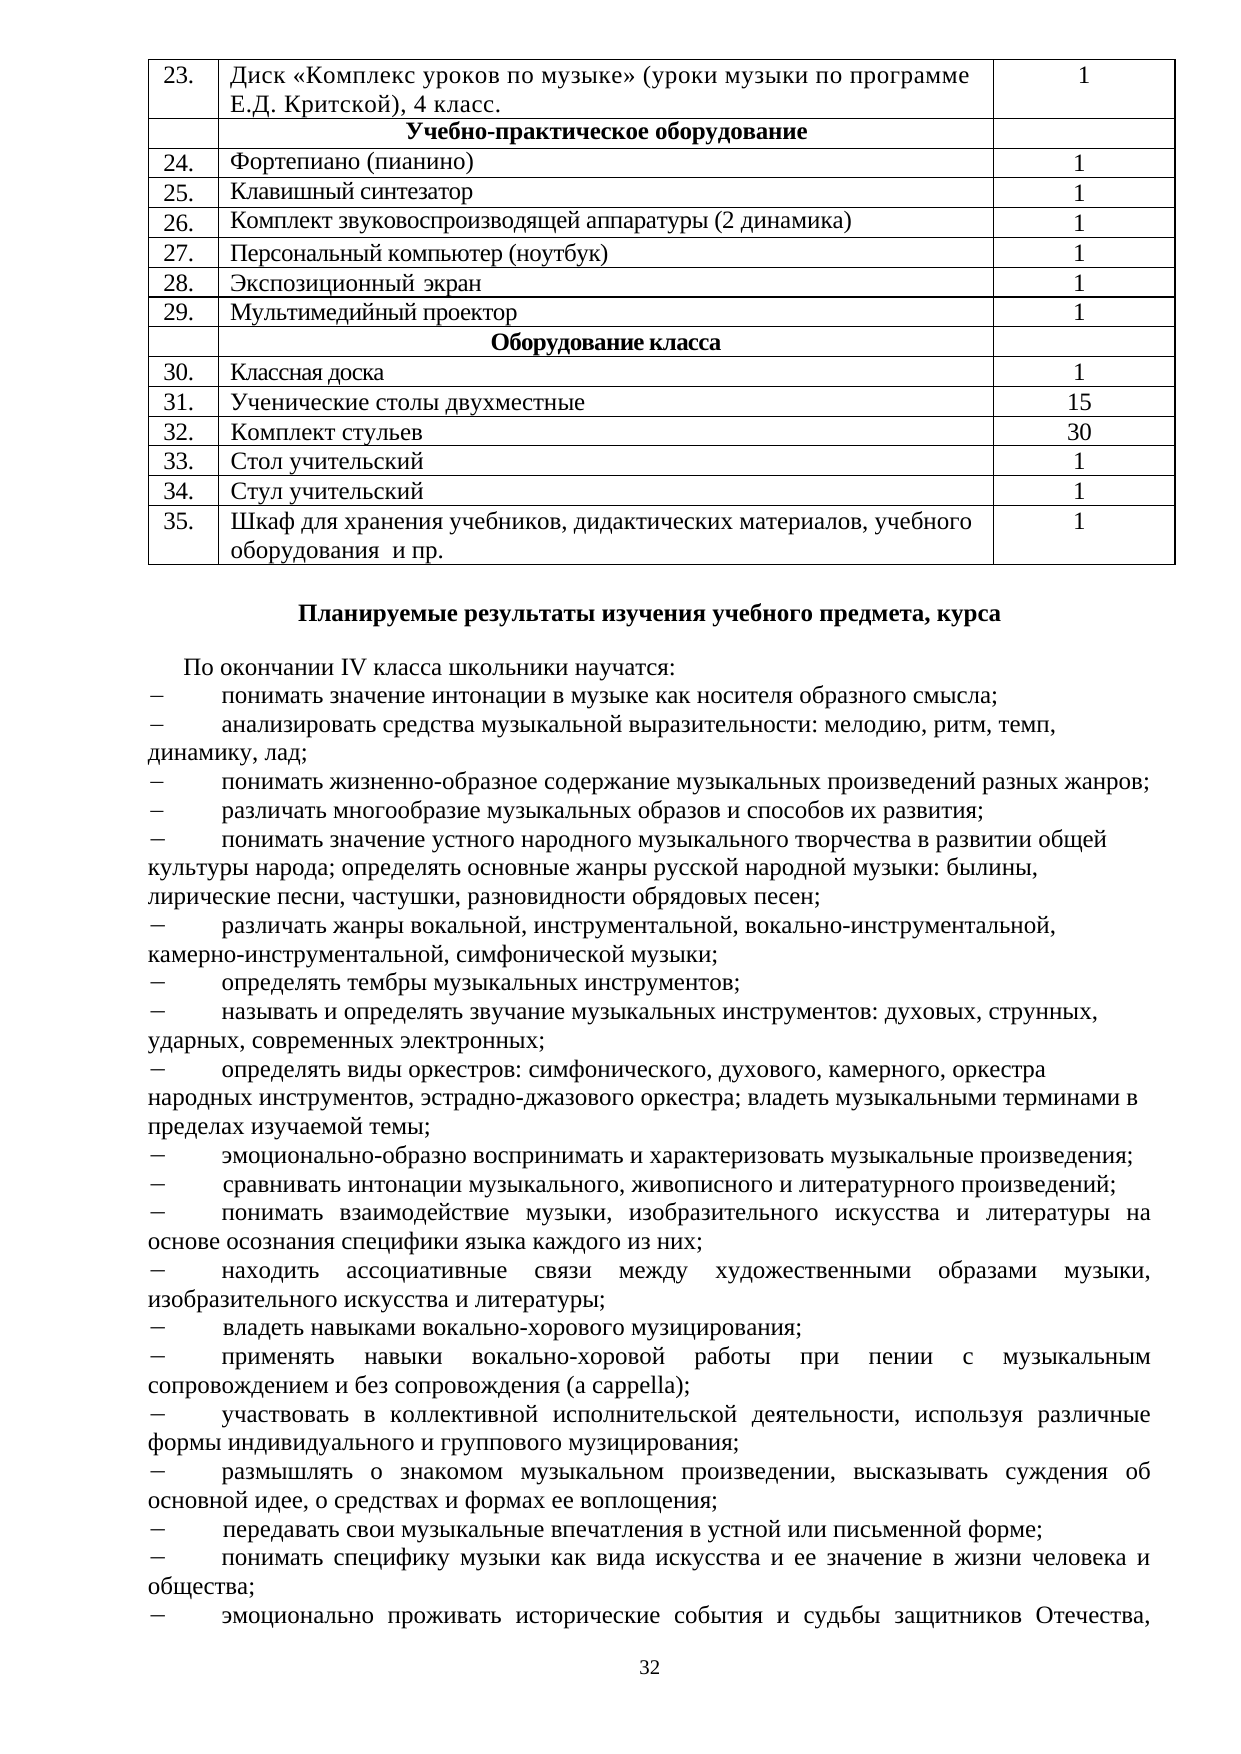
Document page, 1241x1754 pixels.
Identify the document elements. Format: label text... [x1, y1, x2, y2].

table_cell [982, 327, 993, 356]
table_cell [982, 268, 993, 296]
table_cell [994, 119, 1174, 147]
table_cell 35. [149, 506, 218, 563]
table_cell [149, 327, 218, 356]
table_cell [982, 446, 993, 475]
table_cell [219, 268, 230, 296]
list сравнивать интонации музыкального, живописного и литературного произведений; [148, 1169, 1152, 1197]
table_cell 34. [149, 476, 218, 505]
list понимать взаимодействие музыки, изобразительного искусства и литературы на основе осознания специфики языка каждого из них; [148, 1197, 1152, 1255]
table_cell 29. [149, 298, 218, 326]
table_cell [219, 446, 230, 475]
list находить ассоциативные связи между художественными образами музыки, изобразительного искусства и литературы; [148, 1255, 1152, 1312]
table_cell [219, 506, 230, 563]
list владеть навыками вокально-хорового музицирования; [148, 1312, 1152, 1341]
table_cell 1 [994, 357, 1174, 386]
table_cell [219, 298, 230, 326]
list эмоционально-образно воспринимать и характеризовать музыкальные произведения; [148, 1140, 1152, 1169]
table_cell Клавишный синтезатор [219, 178, 993, 207]
table_cell Диск «Комплекс уроков по музыке» (уроки музыки по программе Е.Д. Критской), 4 класс. [219, 60, 993, 118]
table_cell [149, 119, 218, 147]
list называть и определять звучание музыкальных инструментов: духовых, струнных, ударных, современных электронных; [148, 996, 1152, 1054]
table_cell 1 [994, 506, 1174, 563]
table_cell Фортепиано (пианино) [219, 149, 993, 177]
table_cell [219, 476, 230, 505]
list понимать специфику музыки как вида искусства и ее значение в жизни человека и общества; [148, 1542, 1152, 1600]
table_cell 25. [149, 178, 218, 207]
table_cell 1 [994, 60, 1174, 118]
text По окончании IV класса школьники научатся: [148, 656, 1152, 680]
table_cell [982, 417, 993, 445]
table_cell Комплект звуковоспроизводящей аппаратуры (2 динамика) [219, 208, 993, 237]
table_cell 30 [994, 417, 1174, 445]
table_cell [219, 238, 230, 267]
table_cell 1 [994, 298, 1174, 326]
text Планируемые результаты изучения учебного предмета, курса [148, 598, 1152, 627]
table_cell 1 [994, 446, 1174, 475]
list понимать значение интонации в музыке как носителя образного смысла; [148, 680, 1152, 709]
table_cell 31. [149, 387, 218, 416]
table_cell 1 [994, 268, 1174, 296]
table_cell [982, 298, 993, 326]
list передавать свои музыкальные впечатления в устной или письменной форме; [148, 1514, 1152, 1542]
list анализировать средства музыкальной выразительности: мелодию, ритм, темп, динамику, лад; [148, 709, 1152, 766]
table_cell 15 [994, 387, 1174, 416]
table_cell 24. [149, 149, 218, 177]
table_cell 28. [149, 268, 218, 296]
table_cell 1 [994, 178, 1174, 207]
list понимать значение устного народного музыкального творчества в развитии общей культуры народа; определять основные жанры русской народной музыки: былины, лирические песни, частушки, разновидности обрядовых песен; [148, 824, 1152, 910]
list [148, 1600, 1152, 1629]
table_cell 1 [994, 476, 1174, 505]
list применять навыки вокально-хоровой работы при пении с музыкальным сопровождением и без сопровождения (a cappella); [148, 1341, 1152, 1399]
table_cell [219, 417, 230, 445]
table_cell Учебно-практическое оборудование [219, 119, 993, 147]
table_cell 1 [994, 149, 1174, 177]
table_cell 27. [149, 238, 218, 267]
list различать многообразие музыкальных образов и способов их развития; [148, 795, 1152, 824]
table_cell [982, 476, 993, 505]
table_cell 1 [994, 208, 1174, 237]
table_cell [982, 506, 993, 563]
table_cell 26. [149, 208, 218, 237]
table_cell [994, 327, 1174, 356]
table_cell 33. [149, 446, 218, 475]
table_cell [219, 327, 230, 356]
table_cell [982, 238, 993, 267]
list определять тембры музыкальных инструментов; [148, 967, 1152, 996]
list участвовать в коллективной исполнительской деятельности, используя различные формы индивидуального и группового музицирования; [148, 1399, 1152, 1456]
table_cell 1 [994, 238, 1174, 267]
table_cell Ученические столы двухместные [219, 387, 993, 416]
list определять виды оркестров: симфонического, духового, камерного, оркестра народных инструментов, эстрадно-джазового оркестра; владеть музыкальными терминами в пределах изучаемой темы; [148, 1054, 1152, 1140]
table_cell 32. [149, 417, 218, 445]
list размышлять о знакомом музыкальном произведении, высказывать суждения об основной идее, о средствах и формах ее воплощения; [148, 1456, 1152, 1514]
list различать жанры вокальной, инструментальной, вокально-инструментальной, камерно-инструментальной, симфонической музыки; [148, 910, 1152, 967]
table_cell 30. [149, 357, 218, 386]
list понимать жизненно-образное содержание музыкальных произведений разных жанров; [148, 766, 1152, 795]
table_cell 23. [149, 60, 218, 118]
